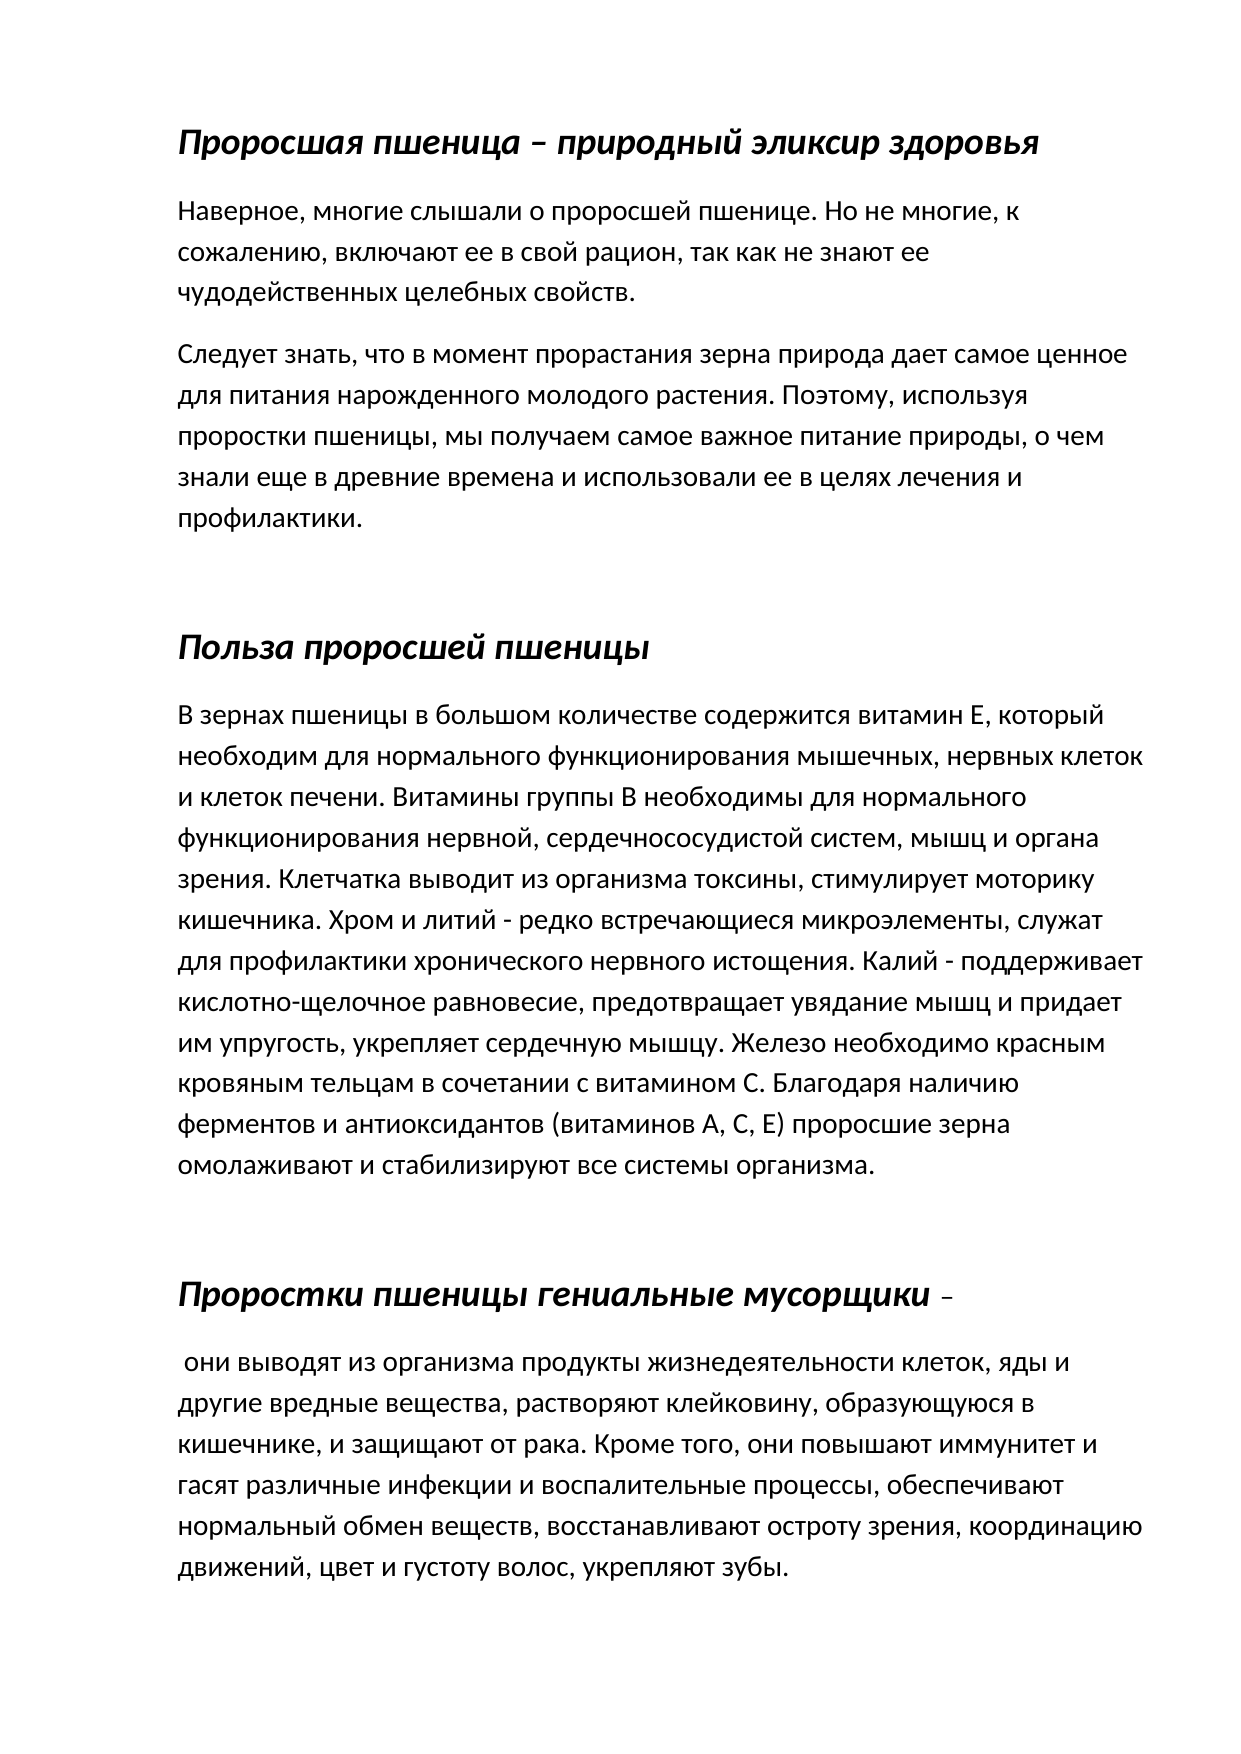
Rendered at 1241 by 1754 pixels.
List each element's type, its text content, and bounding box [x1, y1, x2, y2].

text В зернах пшеницы в большом количестве содержится витамин Е, который необходим для нормального функционирования мышечных, нервных клеток и клеток печени. Витамины группы В необходимы для нормального функционирования нервной, сердечнососудистой систем, мышц и органа зрения. Клетчатка выводит из организма токсины, стимулирует моторику кишечника. Хром и литий - редко встречающиеся микроэлементы, служат для профилактики хронического нервного истощения. Калий - поддерживает кислотно-щелочное равновесие, предотвращает увядание мышц и придает им упругость, укрепляет сердечную мышцу. Железо необходимо красным кровяным тельцам в сочетании с витамином С. Благодаря наличию ферментов и антиоксидантов (витаминов А, С, Е) проросшие зерна омолаживают и стабилизируют все системы организма. [177, 696, 1152, 1182]
text Проросшая пшеница – природный эликсир здоровья [177, 118, 1152, 164]
text Польза проросшей пшеницы [177, 623, 1152, 668]
text Следует знать, что в момент прорастания зерна природа дает самое ценное для питания нарожденного молодого растения. Поэтому, используя проростки пшеницы, мы получаем самое важное питание природы, о чем знали еще в древние времена и использовали ее в целях лечения и профилактики. [177, 335, 1152, 535]
text Наверное, многие слышали о проросшей пшенице. Но не многие, к сожалению, включают ее в свой рацион, так как не знают ее чудодейственных целебных свойств. [177, 192, 1152, 309]
text Проростки пшеницы гениальные мусорщики – [177, 1270, 1152, 1316]
text они выводят из организма продукты жизнедеятельности клеток, яды и другие вредные вещества, растворяют клейковину, образующуюся в кишечнике, и защищают от рака. Кроме того, они повышают иммунитет и гасят различные инфекции и воспалительные процессы, обеспечивают нормальный обмен веществ, восстанавливают остроту зрения, координацию движений, цвет и густоту волос, укрепляют зубы. [177, 1343, 1152, 1584]
